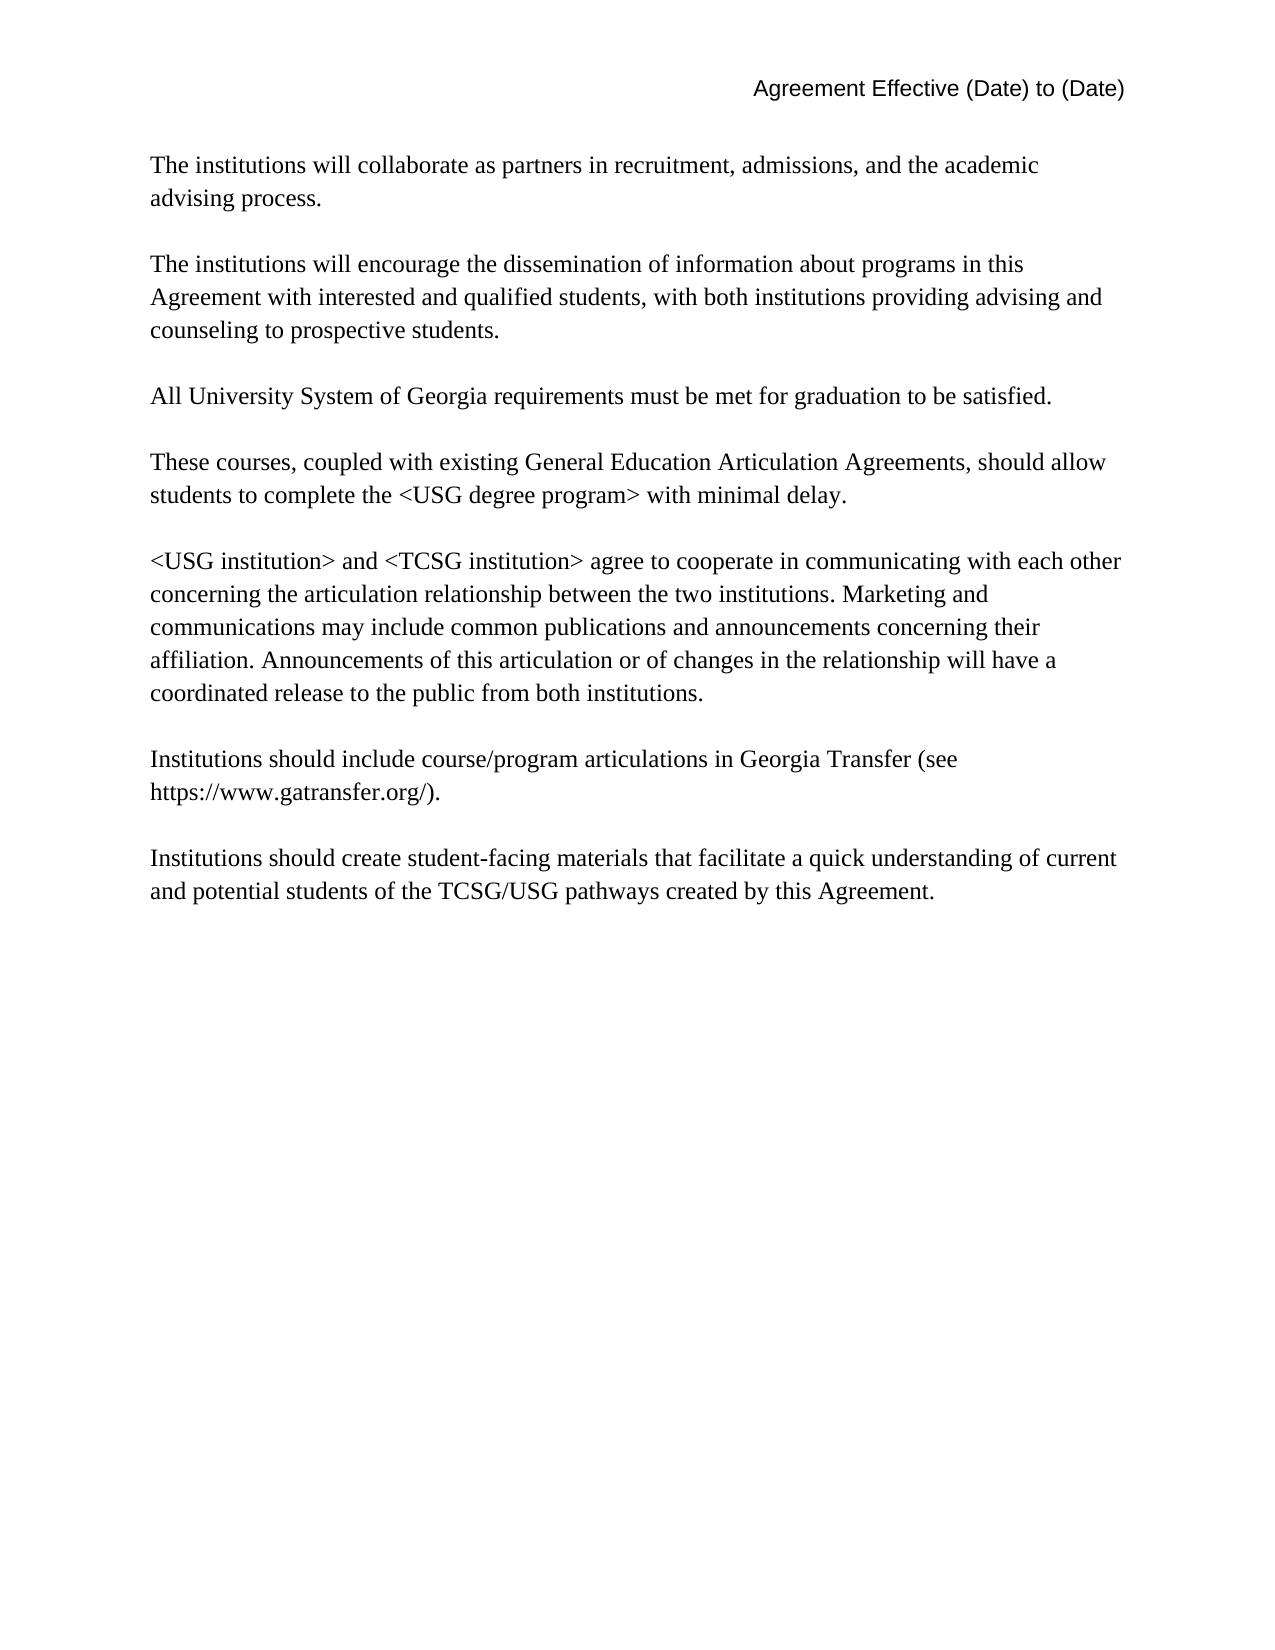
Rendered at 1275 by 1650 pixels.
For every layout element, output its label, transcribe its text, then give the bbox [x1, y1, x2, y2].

text The institutions will encourage the dissemination of information about programs in this Agreement with interested and qualified students, with both institutions providing advising and counseling to prospective students. [150, 249, 1125, 344]
text All University System of Georgia requirements must be met for graduation to be satisfied. [150, 381, 1125, 410]
text <USG institution> and <TCSG institution> agree to cooperate in communicating with each other concerning the articulation relationship between the two institutions. Marketing and communications may include common publications and announcements concerning their affiliation. Announcements of this articulation or of changes in the relationship will have a coordinated release to the public from both institutions. [150, 546, 1125, 707]
text The institutions will collaborate as partners in recruitment, admissions, and the academic advising process. [150, 150, 1125, 212]
text These courses, coupled with existing General Education Articulation Agreements, should allow students to complete the <USG degree program> with minimal delay. [150, 447, 1125, 509]
text Institutions should create student-facing materials that facilitate a quick understanding of current and potential students of the TCSG/USG pathways created by this Agreement. [150, 843, 1125, 905]
text Institutions should include course/program articulations in Georgia Transfer (see https://www.gatransfer.org/). [150, 744, 1125, 806]
